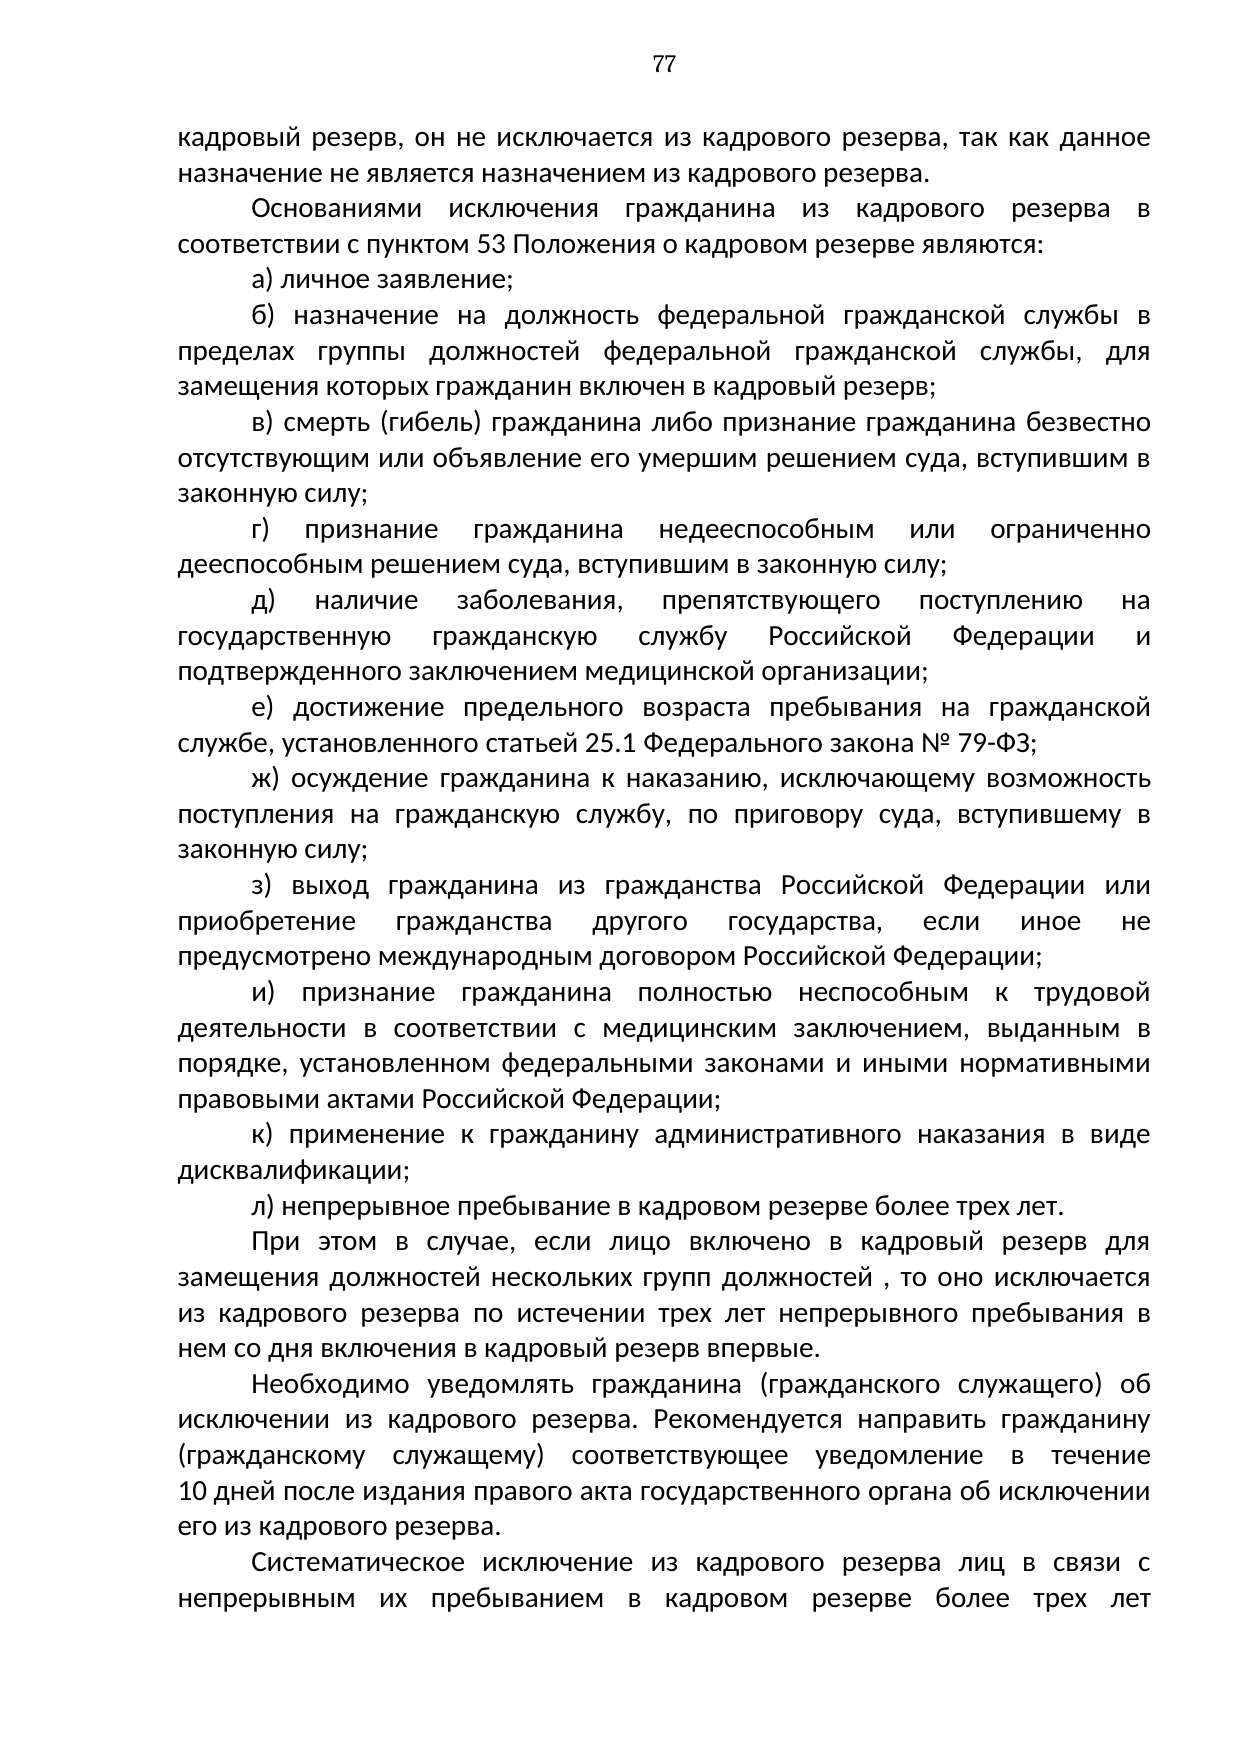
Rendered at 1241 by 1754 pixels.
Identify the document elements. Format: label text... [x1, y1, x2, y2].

text Необходимо уведомлять гражданина (гражданского служащего) об исключении из кадрового резерва. Рекомендуется направить гражданину (гражданскому служащему) соответствующее уведомление в течение 10 дней после издания правого акта государственного органа об исключении его из кадрового резерва. [177, 1365, 1152, 1543]
text к) применение к гражданину административного наказания в виде дисквалификации; [177, 1116, 1152, 1187]
text Основаниями исключения гражданина из кадрового резерва в соответствии с пунктом 53 Положения о кадровом резерве являются: [177, 189, 1152, 261]
text б) назначение на должность федеральной гражданской службы в пределах группы должностей федеральной гражданской службы, для замещения которых гражданин включен в кадровый резерв; [177, 296, 1152, 403]
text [177, 1543, 1152, 1614]
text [177, 118, 1152, 189]
text в) смерть (гибель) гражданина либо признание гражданина безвестно отсутствующим или объявление его умершим решением суда, вступившим в законную силу; [177, 403, 1152, 510]
text д) наличие заболевания, препятствующего поступлению на государственную гражданскую службу Российской Федерации и подтвержденного заключением медицинской организации; [177, 581, 1152, 688]
text з) выход гражданина из гражданства Российской Федерации или приобретение гражданства другого государства, если иное не предусмотрено международным договором Российской Федерации; [177, 866, 1152, 973]
text ж) осуждение гражданина к наказанию, исключающему возможность поступления на гражданскую службу, по приговору суда, вступившему в законную силу; [177, 759, 1152, 866]
text При этом в случае, если лицо включено в кадровый резерв для замещения должностей нескольких групп должностей , то оно исключается из кадрового резерва по истечении трех лет непрерывного пребывания в нем со дня включения в кадровый резерв впервые. [177, 1222, 1152, 1365]
text а) личное заявление; [177, 261, 1152, 296]
text и) признание гражданина полностью неспособным к трудовой деятельности в соответствии с медицинским заключением, выданным в порядке, установленном федеральными законами и иными нормативными правовыми актами Российской Федерации; [177, 973, 1152, 1116]
text г) признание гражданина недееспособным или ограниченно дееспособным решением суда, вступившим в законную силу; [177, 510, 1152, 581]
text л) непрерывное пребывание в кадровом резерве более трех лет. [177, 1187, 1152, 1222]
text е) достижение предельного возраста пребывания на гражданской службе, установленного статьей 25.1 Федерального закона № 79-ФЗ; [177, 688, 1152, 759]
